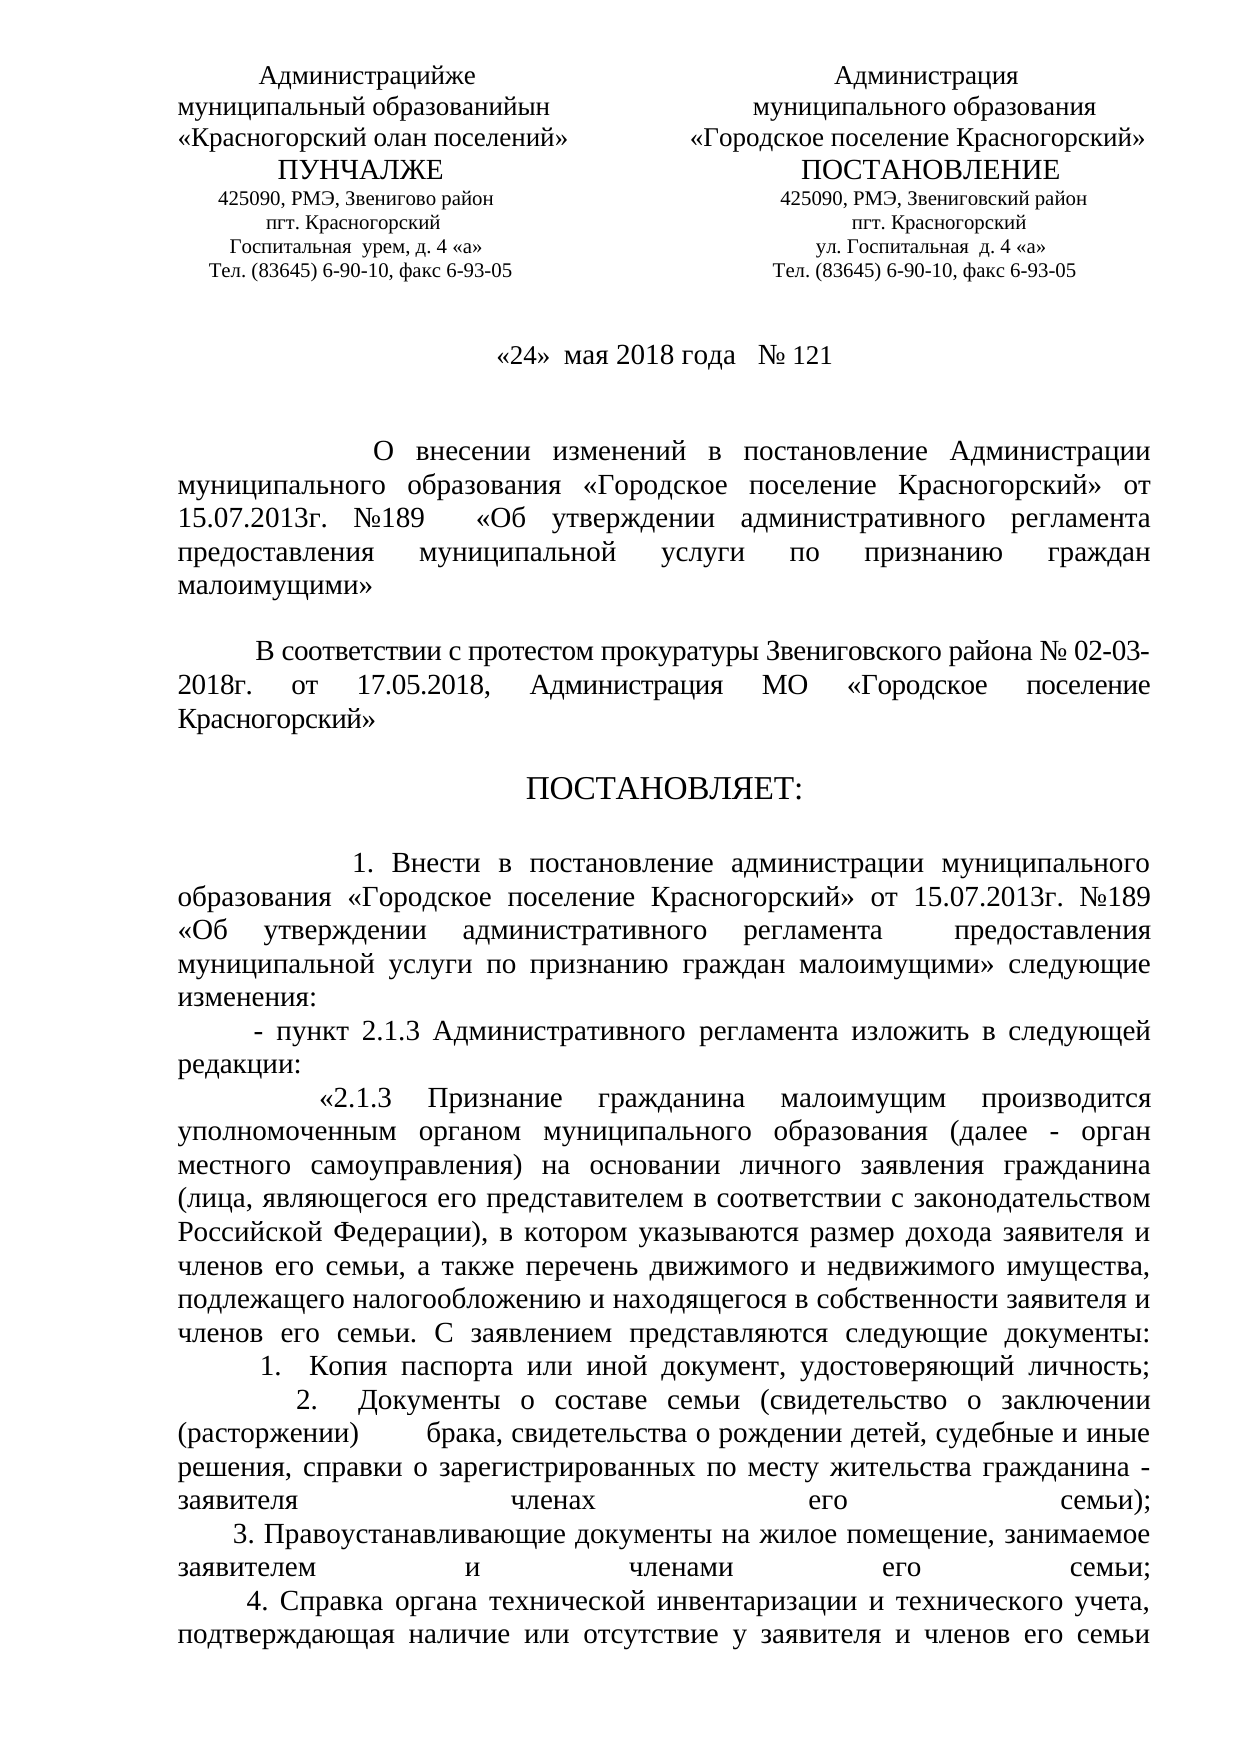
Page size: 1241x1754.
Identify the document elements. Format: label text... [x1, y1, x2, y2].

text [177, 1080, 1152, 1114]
text пгт. Красногорский пгт. Красногорский [177, 210, 1152, 234]
text В соответствии с протестом прокуратуры Звениговского района № 02-03-2018г. от 17.05.2018, Администрация МО «Городское поселение Красногорский» [177, 633, 1151, 735]
text 425090, РМЭ, Звенигово район 425090, РМЭ, Звениговский район [177, 186, 1152, 210]
text - пункт 2.1.3 Административного регламента изложить в следующей редакции: [177, 1013, 1152, 1080]
text ПОСТАНОВЛЯЕТ: [177, 768, 1152, 807]
text ПУНЧАЛЖЕ ПОСТАНОВЛЕНИЕ [177, 152, 1152, 186]
text муниципальный образованийын муниципального образования «Красногорский олан поселений» «Городское поселение Красногорский» [177, 90, 1152, 152]
text Госпитальная урем, д. 4 «а» ул. Госпитальная д. 4 «а» [177, 234, 1152, 258]
text О внесении изменений в постановление Администрации муниципального образования «Городское поселение Красногорский» от 15.07.2013г. №189 «Об утверждении административного регламента предоставления муниципальной услуги по признанию граждан малоимущими» [177, 433, 1152, 601]
text Тел. (83645) 6-90-10, факс 6-93-05 Тел. (83645) 6-90-10, факс 6-93-05 [177, 258, 1152, 282]
title Администрацийже Администрация [177, 59, 1152, 90]
text «24» мая 2018 года № 121 [177, 337, 1152, 371]
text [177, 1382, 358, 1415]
text 1. Внести в постановление администрации муниципального образования «Городское поселение Красногорский» от 15.07.2013г. №189 «Об утверждении административного регламента предоставления муниципальной услуги по признанию граждан малоимущими» следующие изменения: [177, 845, 1152, 1013]
